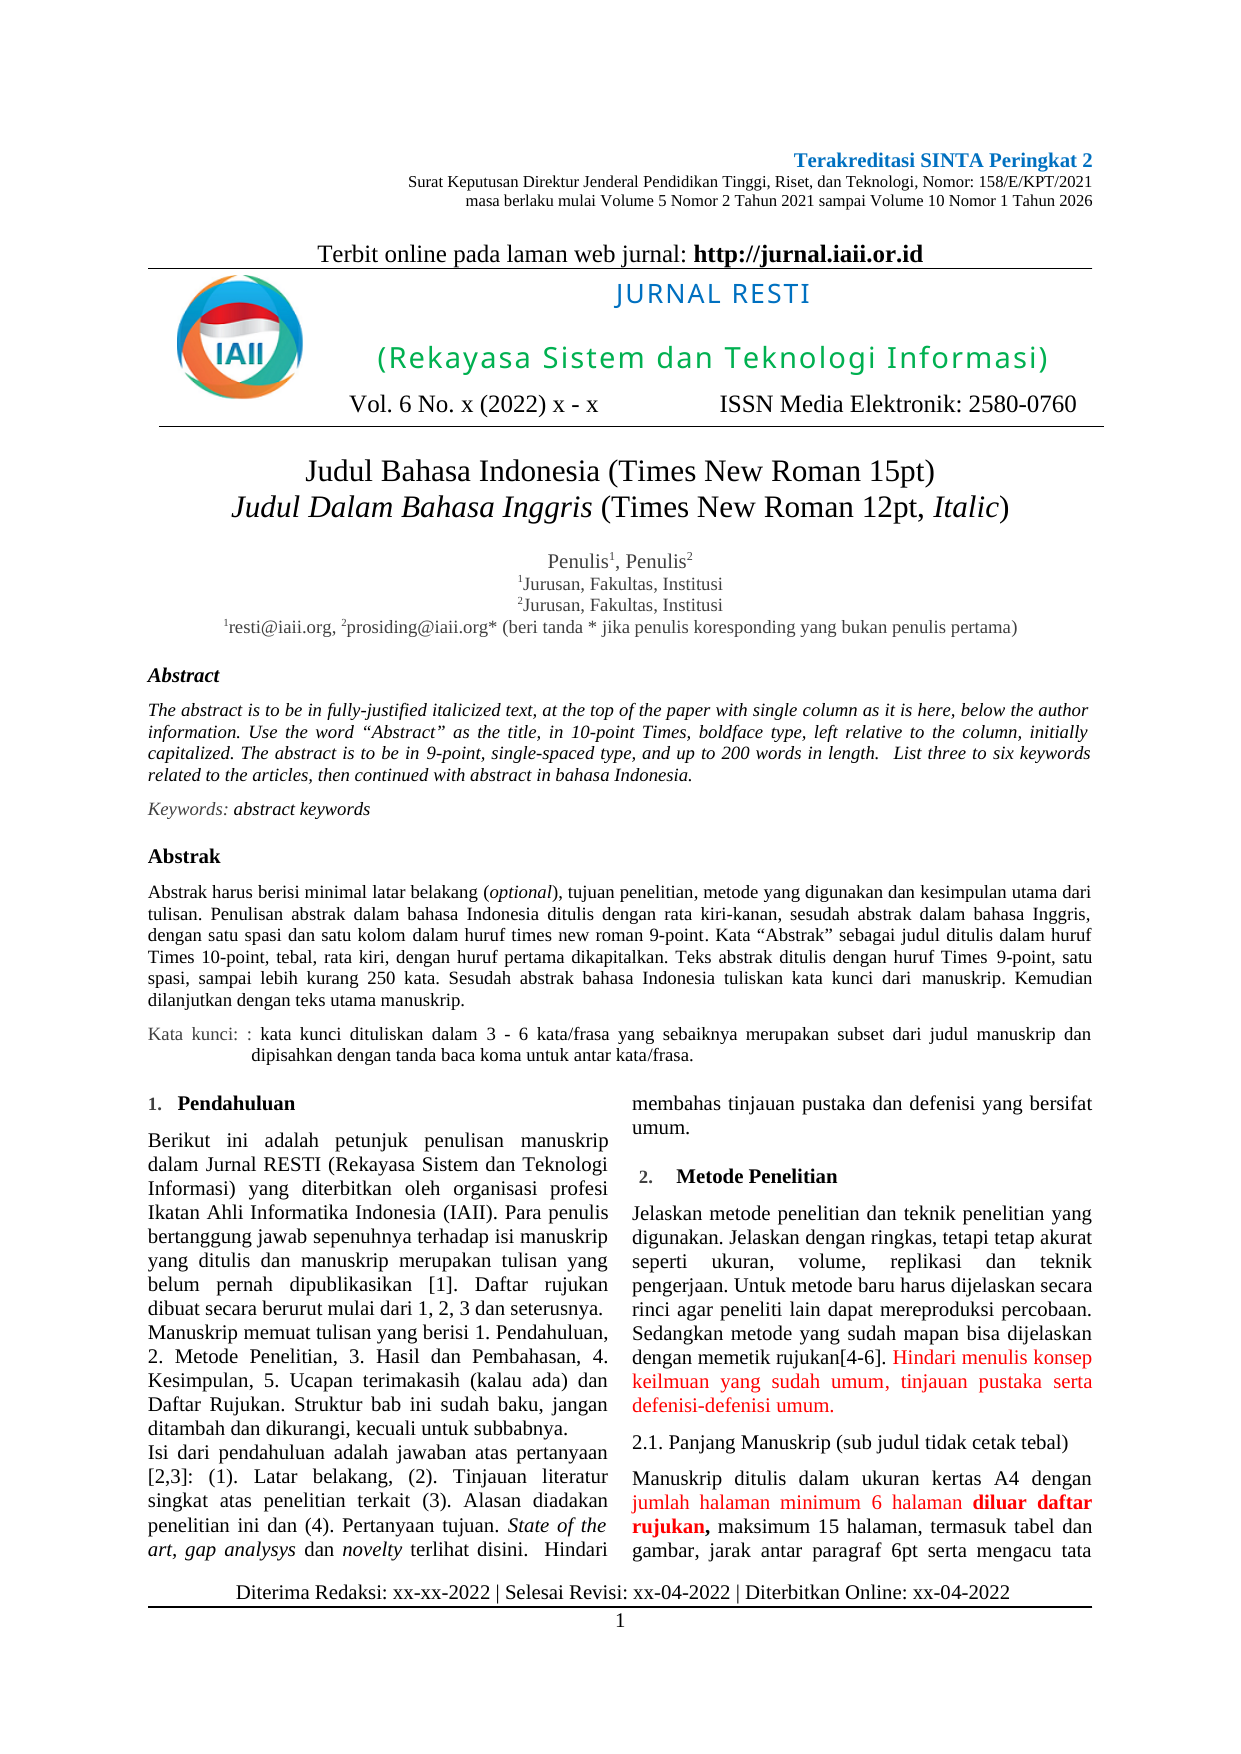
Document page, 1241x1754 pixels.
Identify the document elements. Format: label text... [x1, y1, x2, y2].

text Kata kunci: : kata kunci dituliskan dalam 3 - 6 kata/frasa yang sebaiknya merupakan subset dari judul manuskrip dan dipisahkan dengan tanda baca koma untuk antar kata/frasa. [148, 1023, 1092, 1066]
text Manuskrip memuat tulisan yang berisi 1. Pendahuluan, 2. Metode Penelitian, 3. Hasil dan Pembahasan, 4. Kesimpulan, 5. Ucapan terimakasih (kalau ada) dan Daftar Rujukan. Struktur bab ini sudah baku, jangan ditambah dan dikurangi, kecuali untuk subbabnya. [148, 1320, 608, 1440]
text Keywords: abstract keywords [148, 798, 1092, 819]
text Terbit online pada laman web jurnal: http://jurnal.iaii.or.id [148, 239, 1092, 268]
text Isi dari pendahuluan adalah jawaban atas pertanyaan [2,3]: (1). Latar belakang, (2). Tinjauan literatur singkat atas penelitian terkait (3). Alasan diadakan penelitian ini dan (4). Pertanyaan tujuan. State of the art, gap analysys dan novelty terlihat disini. Hindari membahas tinjauan pustaka dan defenisi yang bersifat umum. [148, 1440, 608, 1561]
subtitle 2.1. Panjang Manuskrip (sub judul tidak cetak tebal) [632, 1430, 1092, 1454]
table_cell Vol. 6 No. x (2022) x - x [321, 388, 661, 426]
text masa berlaku mulai Volume 5 Nomor 2 Tahun 2021 sampai Volume 10 Nomor 1 Tahun 2026 [148, 191, 1092, 210]
subtitle Penulis1, Penulis2 [148, 549, 1092, 573]
subtitle Abstrak [148, 844, 1092, 868]
subtitle 2Jurusan, Fakultas, Institusi [148, 594, 1092, 616]
text The abstract is to be in fully-justified italicized text, at the top of the paper with single column as it is here, below the author information. Use the word “Abstract” as the title, in 10-point Times, boldface type, left relative to the column, initially capitalized. The abstract is to be in 9-point, single-spaced type, and up to 200 words in length. List three to six keywords related to the articles, then continued with abstract in bahasa Indonesia. [148, 699, 1092, 785]
subtitle 1resti@iaii.org, 2prosiding@iaii.org* (beri tanda * jika penulis koresponding yang bukan penulis pertama) [148, 616, 1092, 637]
text Berikut ini adalah petunjuk penulisan manuskrip dalam Jurnal RESTI (Rekayasa Sistem dan Teknologi Informasi) yang diterbitkan oleh organisasi profesi Ikatan Ahli Informatika Indonesia (IAII). Para penulis bertanggung jawab sepenuhnya terhadap isi manuskrip yang ditulis dan manuskrip merupakan tulisan yang belum pernah dipublikasikan [1]. Daftar rujukan dibuat secara berurut mulai dari 1, 2, 3 dan seterusnya. [148, 1127, 608, 1320]
subtitle Abstract [148, 662, 1092, 687]
text Jelaskan metode penelitian dan teknik penelitian yang digunakan. Jelaskan dengan ringkas, tetapi tetap akurat seperti ukuran, volume, replikasi dan teknik pengerjaan. Untuk metode baru harus dijelaskan secara rinci agar peneliti lain dapat mereproduksi percobaan. Sedangkan metode yang sudah mapan bisa dijelaskan dengan memetik rujukan[4-6]. Hindari menulis konsep keilmuan yang sudah umum, tinjauan pustaka serta defenisi-defenisi umum. [632, 1201, 1092, 1417]
subtitle Judul Bahasa Indonesia (Times New Roman 15pt) [148, 452, 1092, 488]
text Surat Keputusan Direktur Jenderal Pendidikan Tinggi, Riset, dan Teknologi, Nomor: 158/E/KPT/2021 [148, 172, 1092, 191]
subtitle Judul Dalam Bahasa Inggris (Times New Roman 12pt, Italic) [148, 488, 1092, 524]
text Isi dari pendahuluan adalah jawaban atas pertanyaan [2,3]: (1). Latar belakang, (2). Tinjauan literatur singkat atas penelitian terkait (3). Alasan diadakan penelitian ini dan (4). Pertanyaan tujuan. State of the art, gap analysys dan novelty terlihat disini. Hindari membahas tinjauan pustaka dan defenisi yang bersifat umum. [632, 1091, 1092, 1139]
subtitle 1Jurusan, Fakultas, Institusi [148, 573, 1092, 594]
text Abstrak harus berisi minimal latar belakang (optional), tujuan penelitian, metode yang digunakan dan kesimpulan utama dari tulisan. Penulisan abstrak dalam bahasa Indonesia ditulis dengan rata kiri-kanan, sesudah abstrak dalam bahasa Inggris, dengan satu spasi dan satu kolom dalam huruf times new roman 9-point. Kata “Abstrak” sebagai judul ditulis dalam huruf Times 10-point, tebal, rata kiri, dengan huruf pertama dikapitalkan. Teks abstrak ditulis dengan huruf Times 9-point, satu spasi, sampai lebih kurang 250 kata. Sesudah abstrak bahasa Indonesia tuliskan kata kunci dari manuskrip. Kemudian dilanjutkan dengan teks utama manuskrip. [148, 881, 1092, 1010]
table_header [159, 269, 321, 426]
table_cell ISSN Media Elektronik: 2580-0760 [661, 388, 1104, 426]
subtitle Metode Penelitian [639, 1164, 1092, 1188]
text Terakreditasi SINTA Peringkat 2 [148, 148, 1092, 172]
table_header JURNAL RESTI (Rekayasa Sistem dan Teknologi Informasi) [321, 269, 1104, 388]
picture [177, 275, 304, 400]
list Pendahuluan [148, 1091, 608, 1115]
